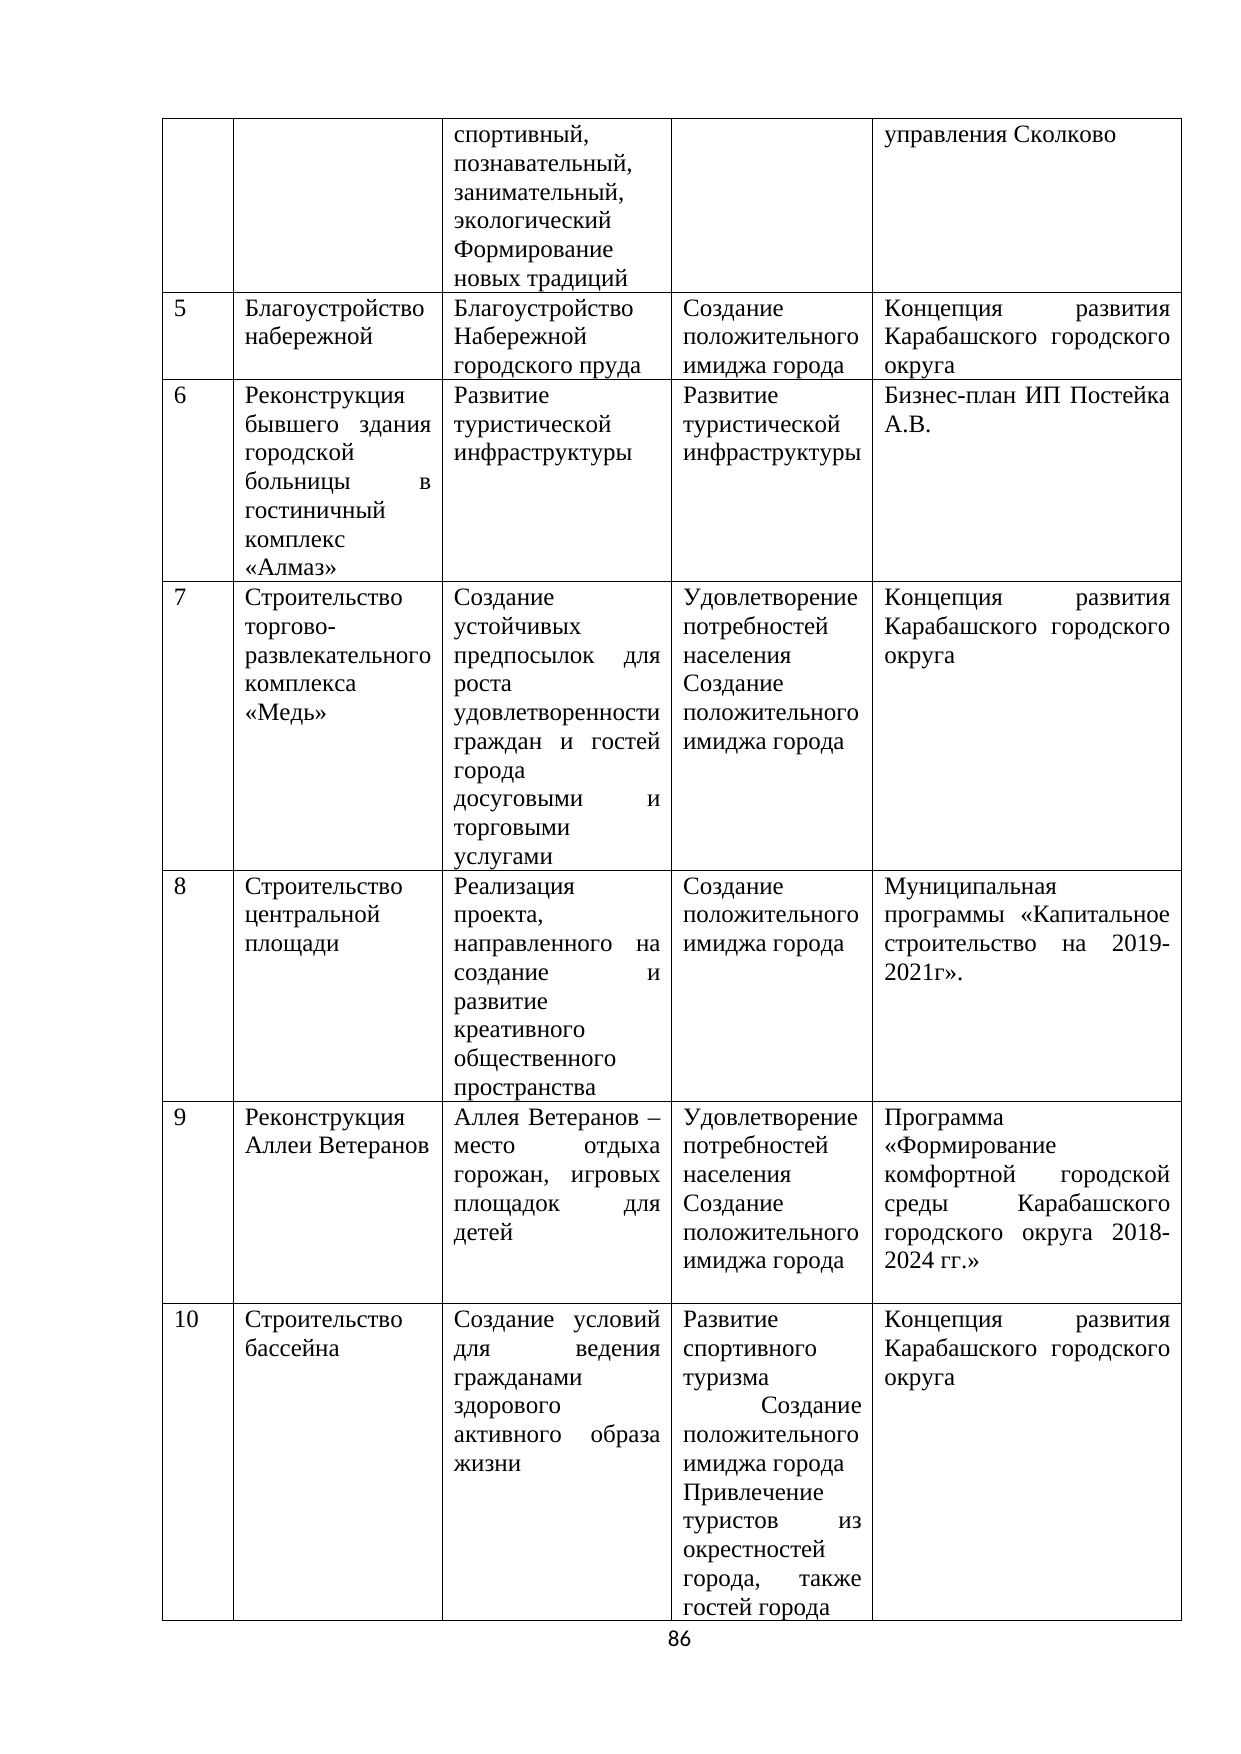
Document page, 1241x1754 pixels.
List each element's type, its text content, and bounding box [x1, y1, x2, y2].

table_cell Создание положительного имиджа города [672, 293, 872, 379]
table_cell Аллея Ветеранов – место отдыха горожан, игровых площадок для детей [443, 1102, 671, 1303]
table_cell Программа «Формирование комфортной городской среды Карабашского городского округа 2018-2024 гг.» [873, 1102, 1181, 1303]
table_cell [443, 119, 671, 292]
table_cell 4 [163, 119, 233, 292]
table_cell Строительство торгово-развлекательного комплекса «Медь» [234, 582, 442, 870]
table_cell Создание устойчивых предпосылок для роста удовлетворенности граждан и гостей города досуговыми и торговыми услугами [443, 582, 671, 870]
table_cell Реконструкция Аллеи Ветеранов [234, 1102, 442, 1303]
table_cell Развитие туристической инфраструктуры [672, 380, 872, 581]
table_cell Создание условий для ведения гражданами здорового активного образа жизни [443, 1304, 671, 1620]
table_cell Благоустройство Набережной городского пруда [443, 293, 671, 379]
table_cell 9 [163, 1102, 233, 1303]
table_cell Строительство бассейна [234, 1304, 442, 1620]
table_cell Реализация проекта, направленного на создание и развитие креативного общественного пространства [443, 871, 671, 1101]
table_cell 6 [163, 380, 233, 581]
table_cell Благоустройство набережной [234, 293, 442, 379]
table_cell Строительство центральной площади [234, 871, 442, 1101]
table_cell 7 [163, 582, 233, 870]
table_cell 10 [163, 1304, 233, 1620]
table_cell Концепция развития Карабашского городского округа [873, 293, 1181, 379]
table_cell Развитие спортивного туризма Создание положительного имиджа города Привлечение туристов из окрестностей города, также гостей города [672, 1304, 872, 1620]
table_cell Реконструкция бывшего здания городской больницы в гостиничный комплекс «Алмаз» [234, 380, 442, 581]
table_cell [672, 119, 872, 292]
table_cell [873, 1304, 1181, 1620]
table_cell Бизнес-план ИП Постейка А.В. [873, 380, 1181, 581]
table_cell 8 [163, 871, 233, 1101]
table_cell Развитие туристической инфраструктуры [443, 380, 671, 581]
table_cell Удовлетворение потребностей населения Создание положительного имиджа города [672, 1102, 872, 1303]
table_cell Концепция развития Карабашского городского округа [873, 582, 1181, 870]
table_cell Удовлетворение потребностей населения Создание положительного имиджа города [672, 582, 872, 870]
table_cell Создание положительного имиджа города [672, 871, 872, 1101]
table_cell 5 [163, 293, 233, 379]
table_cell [873, 119, 1181, 292]
table_cell Муниципальная программы «Капитальное строительство на 2019-2021г». [873, 871, 1181, 1101]
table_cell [234, 119, 442, 292]
